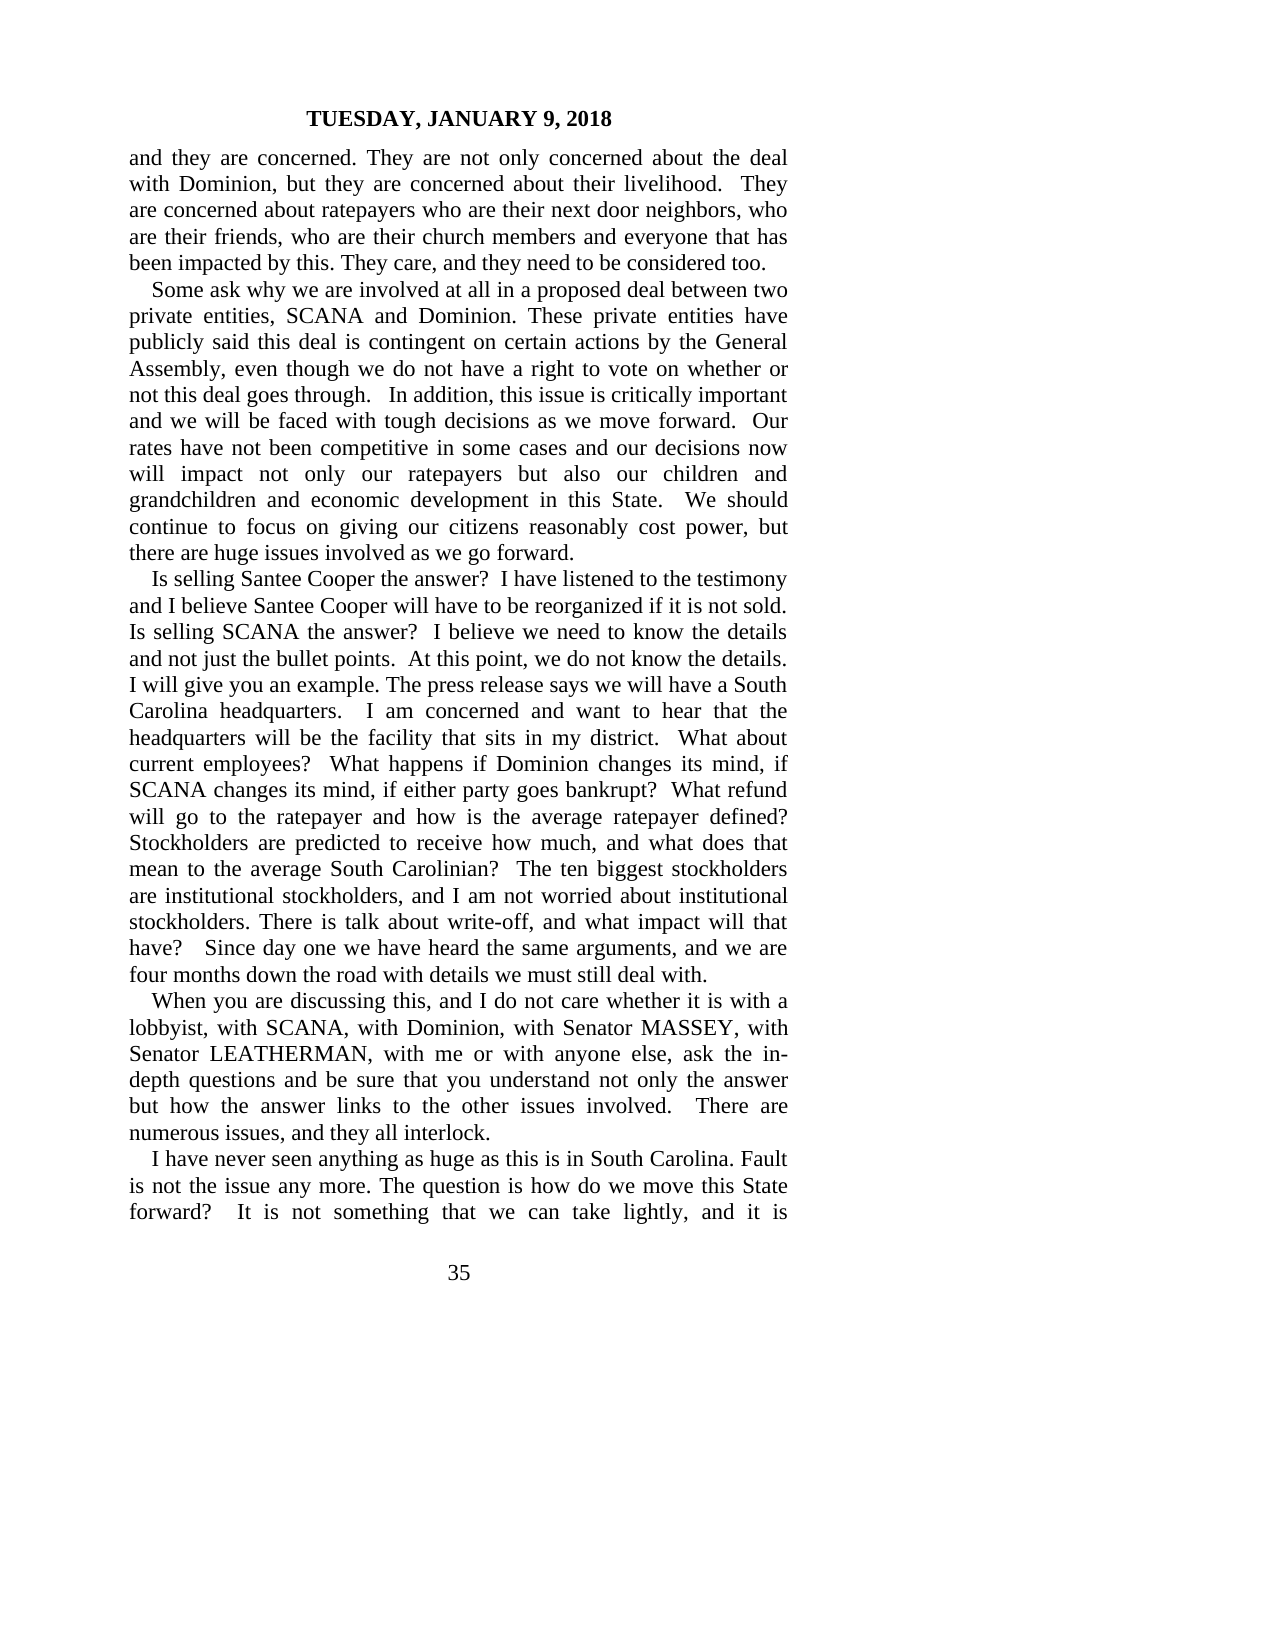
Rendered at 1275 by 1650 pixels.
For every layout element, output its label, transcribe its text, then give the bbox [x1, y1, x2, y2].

text Is selling Santee Cooper the answer? I have listened to the testimony and I believe Santee Cooper will have to be reorganized if it is not sold. Is selling SCANA the answer? I believe we need to know the details and not just the bullet points. At this point, we do not know the details. I will give you an example. The press release says we will have a South Carolina headquarters. I am concerned and want to hear that the headquarters will be the facility that sits in my district. What about current employees? What happens if Dominion changes its mind, if SCANA changes its mind, if either party goes bankrupt? What refund will go to the ratepayer and how is the average ratepayer defined? Stockholders are predicted to receive how much, and what does that mean to the average South Carolinian? The ten biggest stockholders are institutional stockholders, and I am not worried about institutional stockholders. There is talk about write-off, and what impact will that have? Since day one we have heard the same arguments, and we are four months down the road with details we must still deal with. [129, 566, 789, 987]
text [129, 1145, 789, 1224]
text Some ask why we are involved at all in a proposed deal between two private entities, SCANA and Dominion. These private entities have publicly said this deal is contingent on certain actions by the General Assembly, even though we do not have a right to vote on whether or not this deal goes through. In addition, this issue is critically important and we will be faced with tough decisions as we move forward. Our rates have not been competitive in some cases and our decisions now will impact not only our ratepayers but also our children and grandchildren and economic development in this State. We should continue to focus on giving our citizens reasonably cost power, but there are huge issues involved as we go forward. [129, 276, 789, 566]
text When you are discussing this, and I do not care whether it is with a lobbyist, with SCANA, with Dominion, with Senator MASSEY, with Senator LEATHERMAN, with me or with anyone else, ask the in-depth questions and be sure that you understand not only the answer but how the answer links to the other issues involved. There are numerous issues, and they all interlock. [129, 987, 789, 1145]
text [129, 144, 789, 276]
